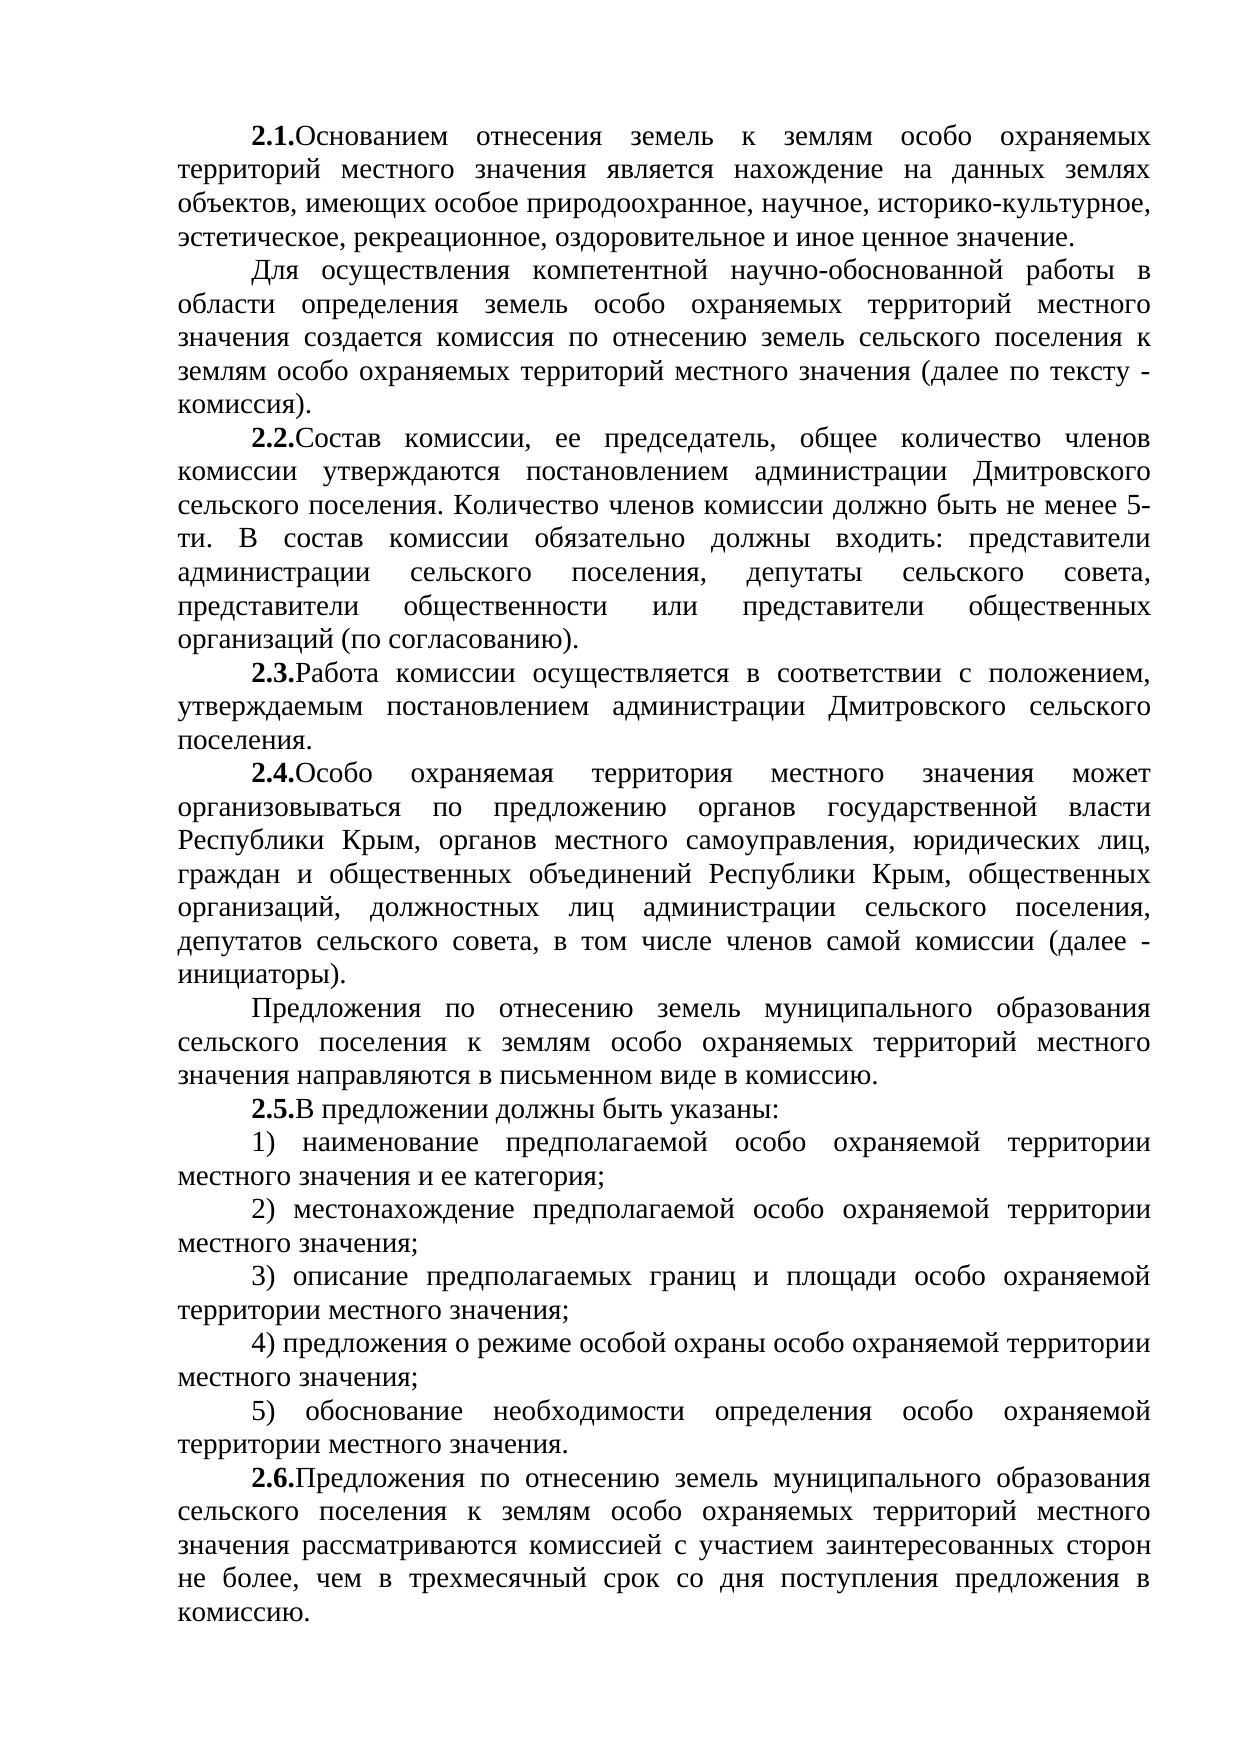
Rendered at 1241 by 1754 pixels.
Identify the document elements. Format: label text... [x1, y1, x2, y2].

text 3) описание предполагаемых границ и площади особо охраняемой территории местного значения; [177, 1258, 1152, 1326]
text 2) местонахождение предполагаемой особо охраняемой территории местного значения; [177, 1191, 1152, 1258]
text 2.3.Работа комиссии осуществляется в соответствии с положением, утверждаемым постановлением администрации Дмитровского сельского поселения. [177, 655, 1152, 755]
text 2.4.Особо охраняемая территория местного значения может организовываться по предложению органов государственной власти Республики Крым, органов местного самоуправления, юридических лиц, граждан и общественных объединений Республики Крым, общественных организаций, должностных лиц администрации сельского поселения, депутатов сельского совета, в том числе членов самой комиссии (далее - инициаторы). [177, 755, 1152, 990]
text 4) предложения о режиме особой охраны особо охраняемой территории местного значения; [177, 1326, 1152, 1393]
text 5) обоснование необходимости определения особо охраняемой территории местного значения. [177, 1393, 1152, 1460]
text 1) наименование предполагаемой особо охраняемой территории местного значения и ее категория; [177, 1124, 1152, 1191]
text 2.5.В предложении должны быть указаны: [177, 1091, 1152, 1124]
text 2.2.Состав комиссии, ее председатель, общее количество членов комиссии утверждаются постановлением администрации Дмитровского сельского поселения. Количество членов комиссии должно быть не менее 5-ти. В состав комиссии обязательно должны входить: представители администрации сельского поселения, депутаты сельского совета, представители общественности или представители общественных организаций (по согласованию). [177, 420, 1152, 655]
text Для осуществления компетентной научно-обоснованной работы в области определения земель особо охраняемых территорий местного значения создается комиссия по отнесению земель сельского поселения к землям особо охраняемых территорий местного значения (далее по тексту - комиссия). [177, 252, 1152, 420]
text 2.6.Предложения по отнесению земель муниципального образования сельского поселения к землям особо охраняемых территорий местного значения рассматриваются комиссией с участием заинтересованных сторон не более, чем в трехмесячный срок со дня поступления предложения в комиссию. [177, 1460, 1152, 1627]
text Предложения по отнесению земель муниципального образования сельского поселения к землям особо охраняемых территорий местного значения направляются в письменном виде в комиссию. [177, 990, 1152, 1091]
text 2.1.Основанием отнесения земель к землям особо охраняемых территорий местного значения является нахождение на данных землях объектов, имеющих особое природоохранное, научное, историко-культурное, эстетическое, рекреационное, оздоровительное и иное ценное значение. [177, 118, 1152, 252]
